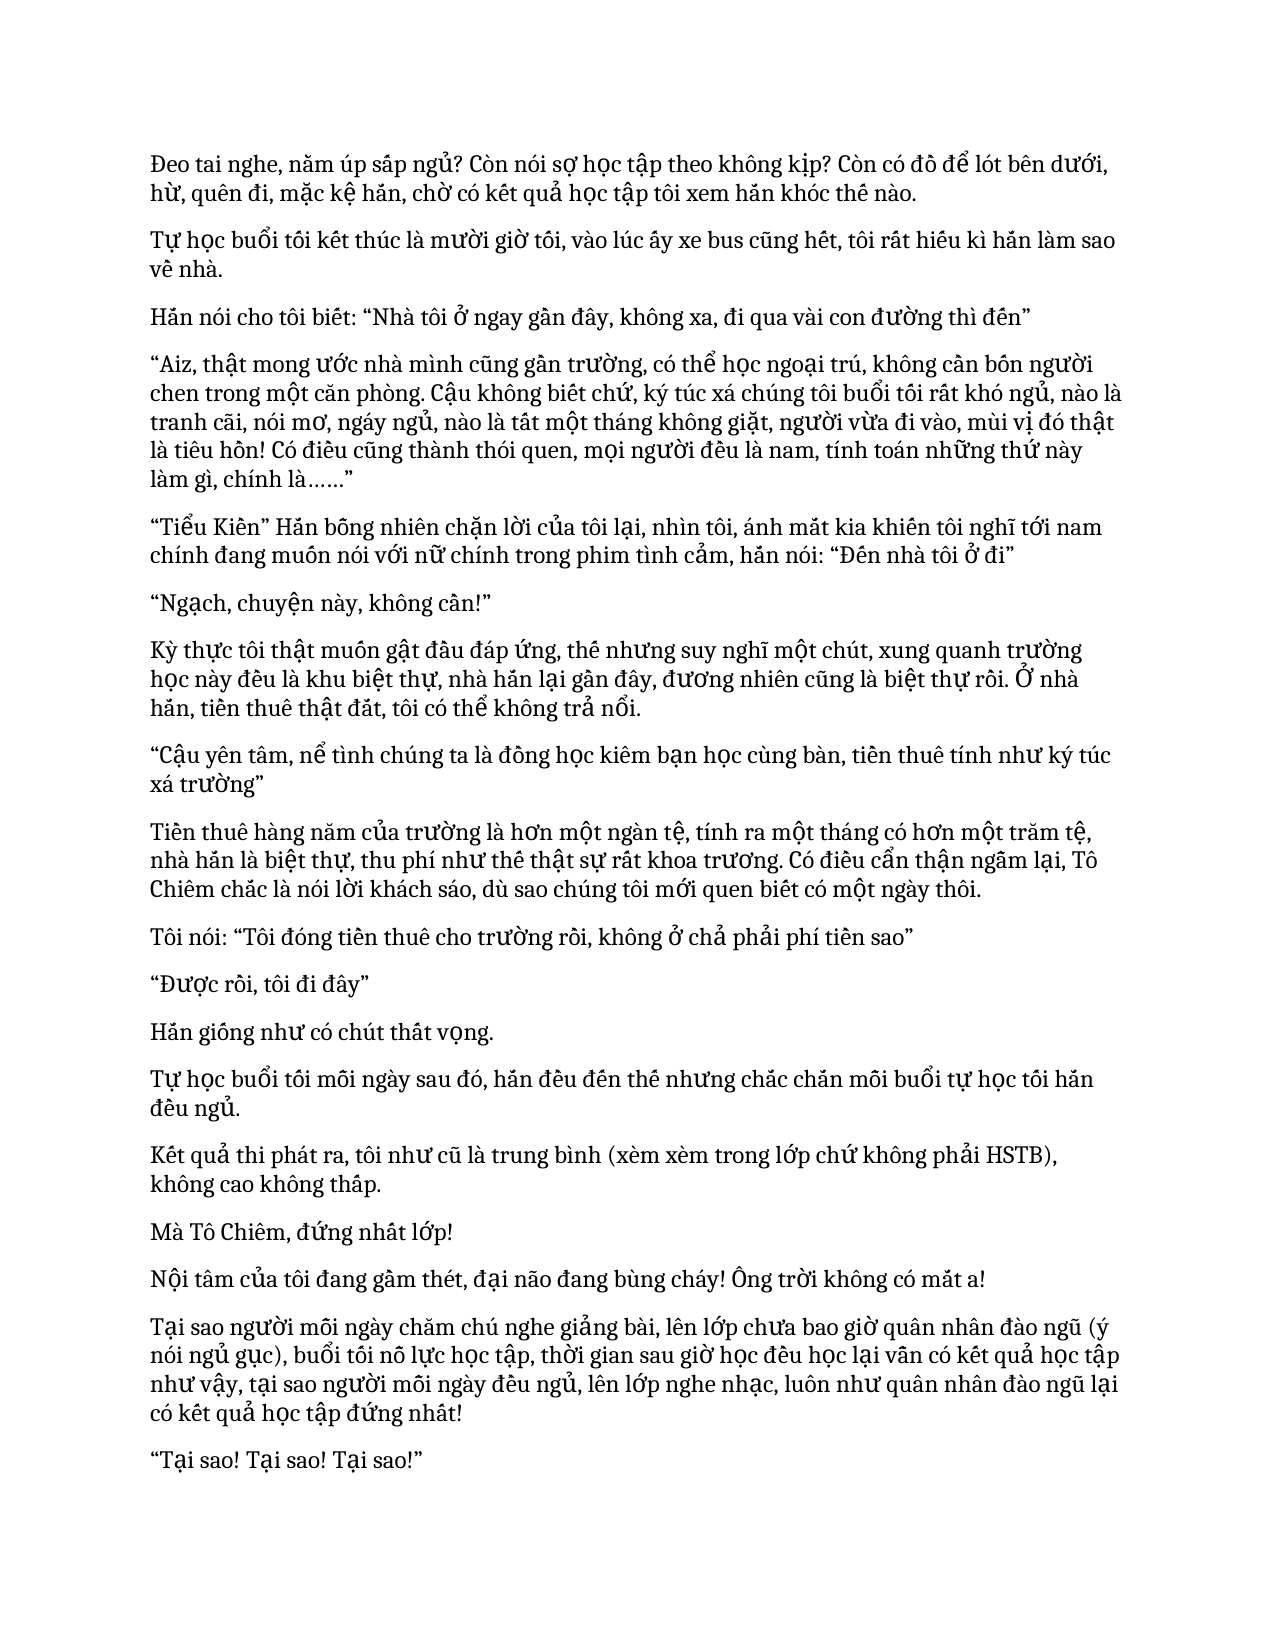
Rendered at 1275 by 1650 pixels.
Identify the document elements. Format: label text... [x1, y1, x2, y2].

text Tiền thuê hàng năm của trường là hơn một ngàn tệ, tính ra một tháng có hơn một trăm tệ, nhà hắn là biệt thự, thu phí như thế thật sự rất khoa trương. Có điều cẩn thận ngẫm lại, Tô Chiêm chắc là nói lời khách sáo, dù sao chúng tôi mới quen biết có một ngày thôi. [150, 817, 1125, 904]
text “Tại sao! Tại sao! Tại sao!” [150, 1446, 1125, 1475]
text Mà Tô Chiêm, đứng nhất lớp! [150, 1217, 1125, 1246]
text Tại sao người mỗi ngày chăm chú nghe giảng bài, lên lớp chưa bao giờ quân nhân đào ngũ (ý nói ngủ gục), buổi tối nỗ lực học tập, thời gian sau giờ học đều học lại vẫn có kết quả học tập như vậy, tại sao người mỗi ngày đều ngủ, lên lớp nghe nhạc, luôn như quân nhân đào ngũ lại có kết quả học tập đứng nhất! [150, 1312, 1125, 1427]
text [150, 150, 1125, 207]
text Tự học buổi tối kết thúc là mười giờ tối, vào lúc ấy xe bus cũng hết, tôi rất hiếu kì hắn làm sao về nhà. [150, 226, 1125, 284]
text Tự học buổi tối mỗi ngày sau đó, hắn đều đến thế nhưng chắc chắn mỗi buổi tự học tối hắn đều ngủ. [150, 1065, 1125, 1122]
text Hắn giống như có chút thất vọng. [150, 1017, 1125, 1046]
text “Cậu yên tâm, nể tình chúng ta là đồng học kiêm bạn học cùng bàn, tiền thuê tính như ký túc xá trường” [150, 741, 1125, 799]
text Tôi nói: “Tôi đóng tiền thuê cho trường rồi, không ở chả phải phí tiền sao” [150, 922, 1125, 951]
text Hắn nói cho tôi biết: “Nhà tôi ở ngay gần đây, không xa, đi qua vài con đường thì đến” [150, 302, 1125, 331]
text Nội tâm của tôi đang gầm thét, đại não đang bùng cháy! Ông trời không có mắt a! [150, 1265, 1125, 1294]
text “Được rồi, tôi đi đây” [150, 970, 1125, 999]
text Kỳ thực tôi thật muốn gật đầu đáp ứng, thế nhưng suy nghĩ một chút, xung quanh trường học này đều là khu biệt thự, nhà hắn lại gần đây, đương nhiên cũng là biệt thự rồi. Ở nhà hắn, tiền thuê thật đắt, tôi có thể không trả nổi. [150, 636, 1125, 722]
text “Aiz, thật mong ước nhà mình cũng gần trường, có thể học ngoại trú, không cần bốn người chen trong một căn phòng. Cậu không biết chứ, ký túc xá chúng tôi buổi tối rất khó ngủ, nào là tranh cãi, nói mơ, ngáy ngủ, nào là tất một tháng không giặt, người vừa đi vào, mùi vị đó thật là tiêu hồn! Có điều cũng thành thói quen, mọi người đều là nam, tính toán những thứ này làm gì, chính là……” [150, 350, 1125, 494]
text “Ngạch, chuyện này, không cần!” [150, 589, 1125, 617]
text “Tiểu Kiền” Hắn bỗng nhiên chặn lời của tôi lại, nhìn tôi, ánh mắt kia khiến tôi nghĩ tới nam chính đang muốn nói với nữ chính trong phim tình cảm, hắn nói: “Đến nhà tôi ở đi” [150, 512, 1125, 570]
text Kết quả thi phát ra, tôi như cũ là trung bình (xèm xèm trong lớp chứ không phải HSTB), không cao không thấp. [150, 1141, 1125, 1199]
